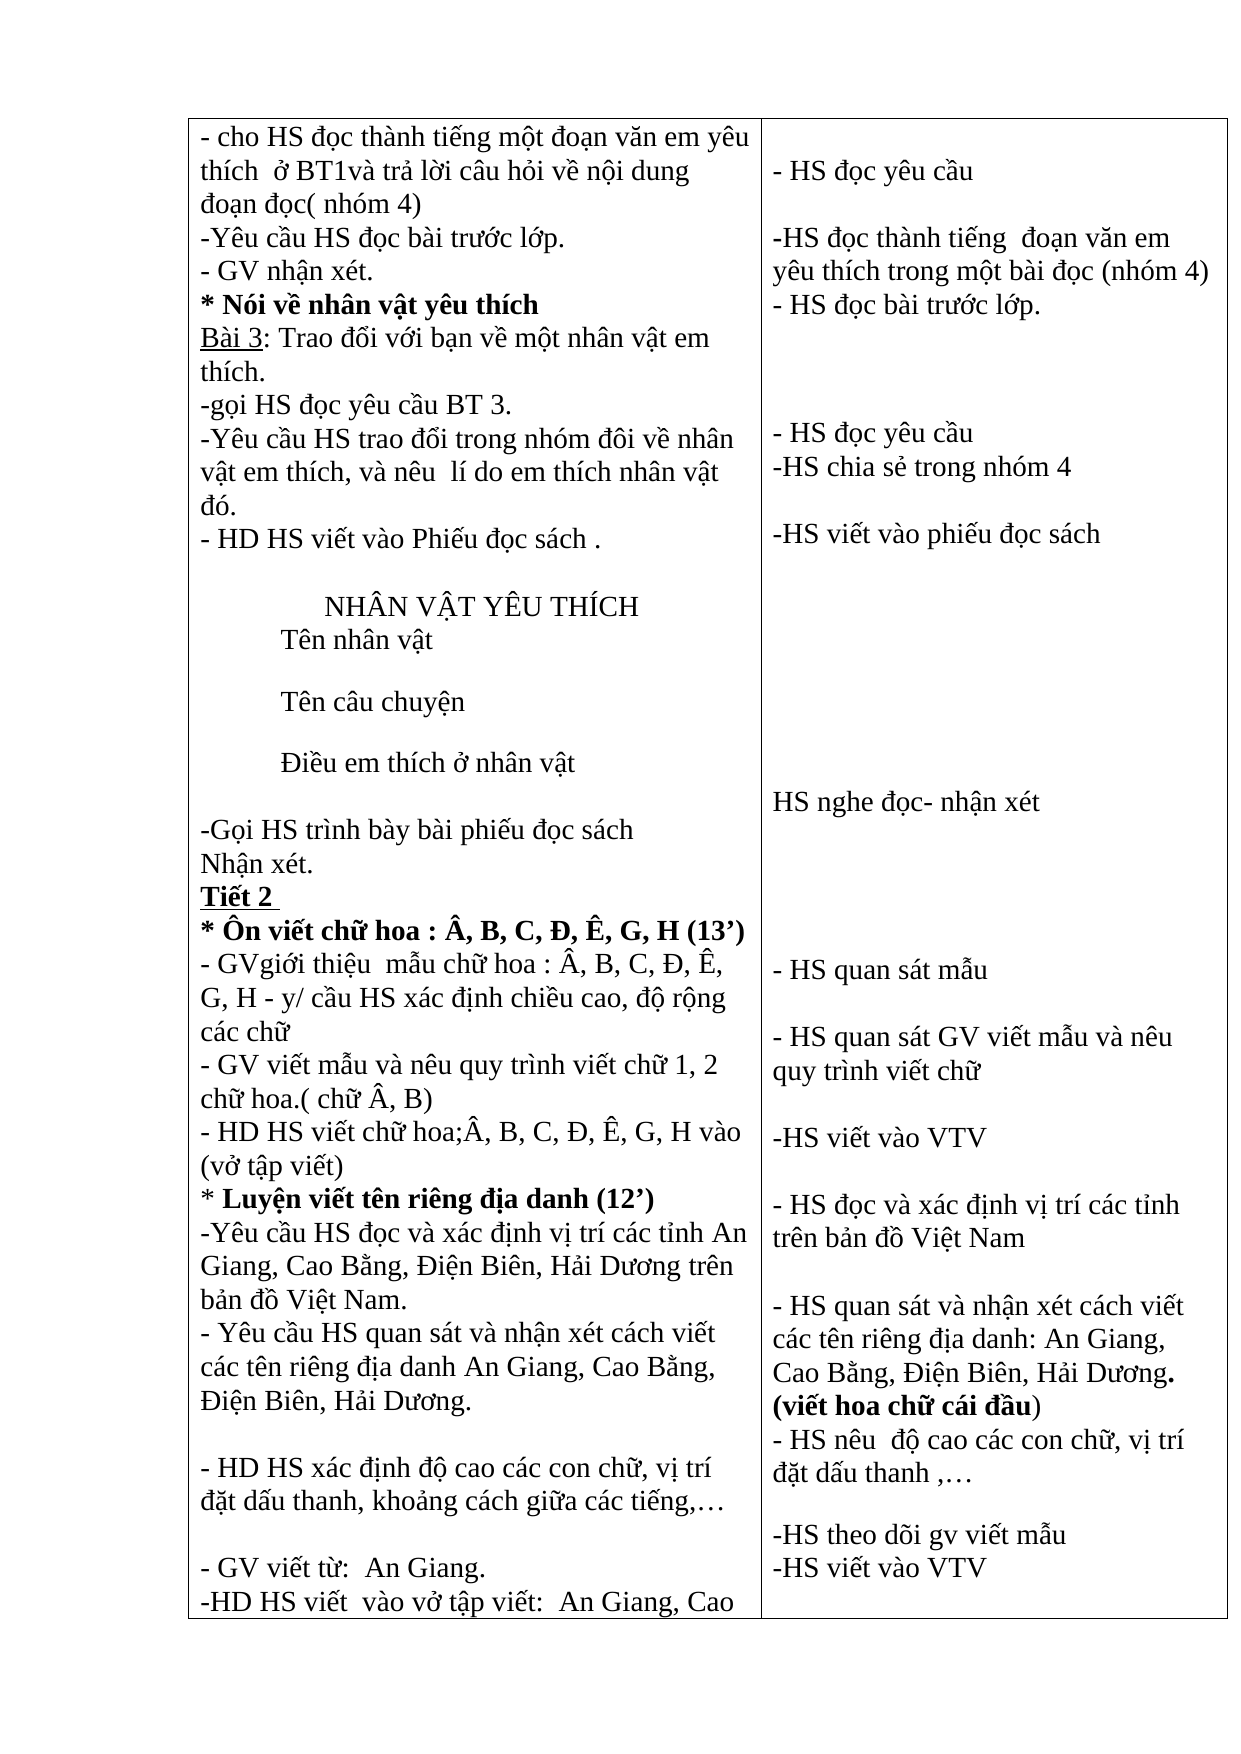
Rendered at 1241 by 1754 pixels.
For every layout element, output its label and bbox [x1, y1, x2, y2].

table_cell [762, 119, 1227, 1617]
table_cell [189, 119, 761, 1617]
